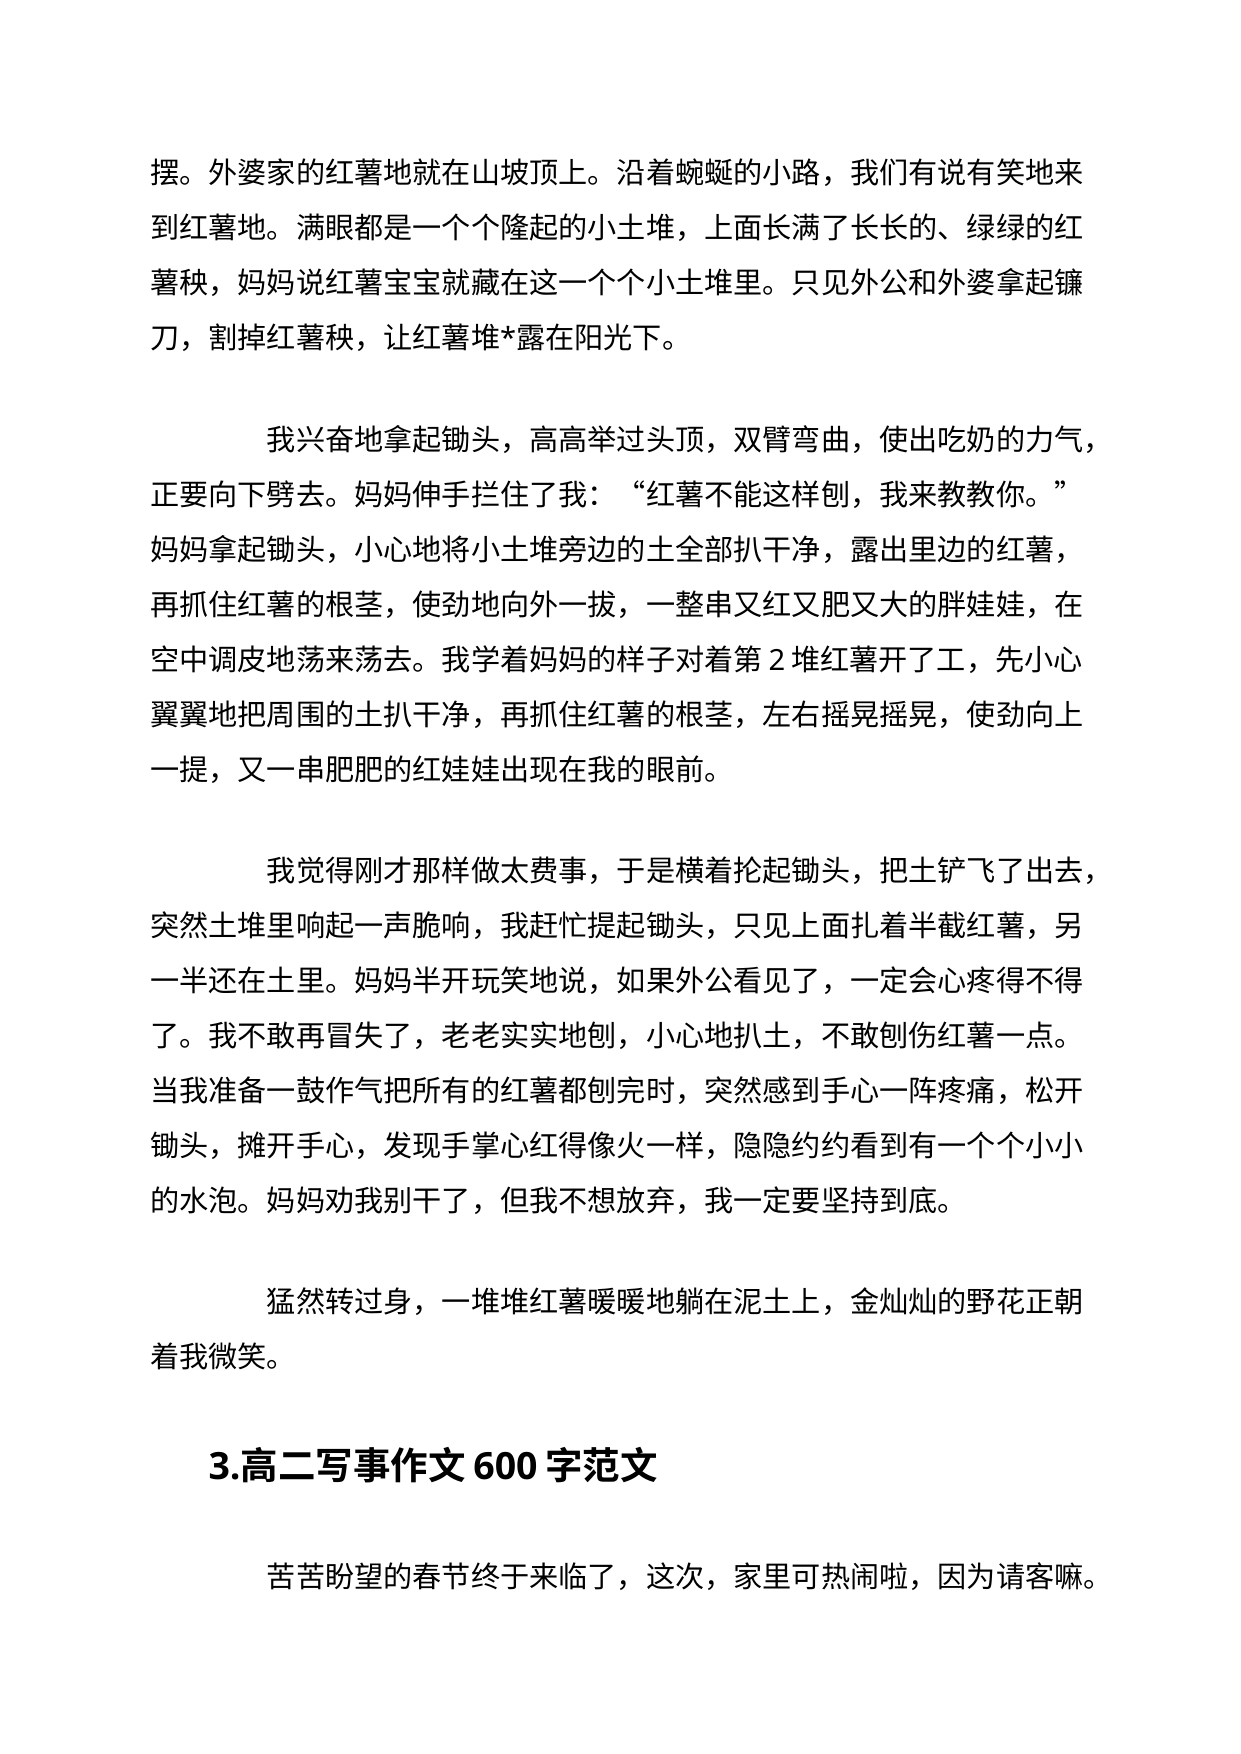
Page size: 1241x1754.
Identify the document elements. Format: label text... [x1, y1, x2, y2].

text 猛然转过身，一堆堆红薯暖暖地躺在泥土上，金灿灿的野花正朝着我微笑。 [150, 1279, 1090, 1376]
text 我兴奋地拿起锄头，高高举过头顶，双臂弯曲，使出吃奶的力气，正要向下劈去。妈妈伸手拦住了我：“红薯不能这样刨，我来教教你。”妈妈拿起锄头，小心地将小土堆旁边的土全部扒干净，露出里边的红薯，再抓住红薯的根茎，使劲地向外一拔，一整串又红又肥又大的胖娃娃，在空中调皮地荡来荡去。我学着妈妈的样子对着第2堆红薯开了工，先小心翼翼地把周围的土扒干净，再抓住红薯的根茎，左右摇晃摇晃，使劲向上一提，又一串肥肥的红娃娃出现在我的眼前。 [150, 417, 1090, 788]
text 3.高二写事作文600字范文 [150, 1436, 1090, 1490]
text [150, 1553, 1090, 1596]
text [150, 150, 1090, 357]
text 我觉得刚才那样做太费事，于是横着抡起锄头，把土铲飞了出去，突然土堆里响起一声脆响，我赶忙提起锄头，只见上面扎着半截红薯，另一半还在土里。妈妈半开玩笑地说，如果外公看见了，一定会心疼得不得了。我不敢再冒失了，老老实实地刨，小心地扒土，不敢刨伤红薯一点。当我准备一鼓作气把所有的红薯都刨完时，突然感到手心一阵疼痛，松开锄头，摊开手心，发现手掌心红得像火一样，隐隐约约看到有一个个小小的水泡。妈妈劝我别干了，但我不想放弃，我一定要坚持到底。 [150, 848, 1090, 1219]
